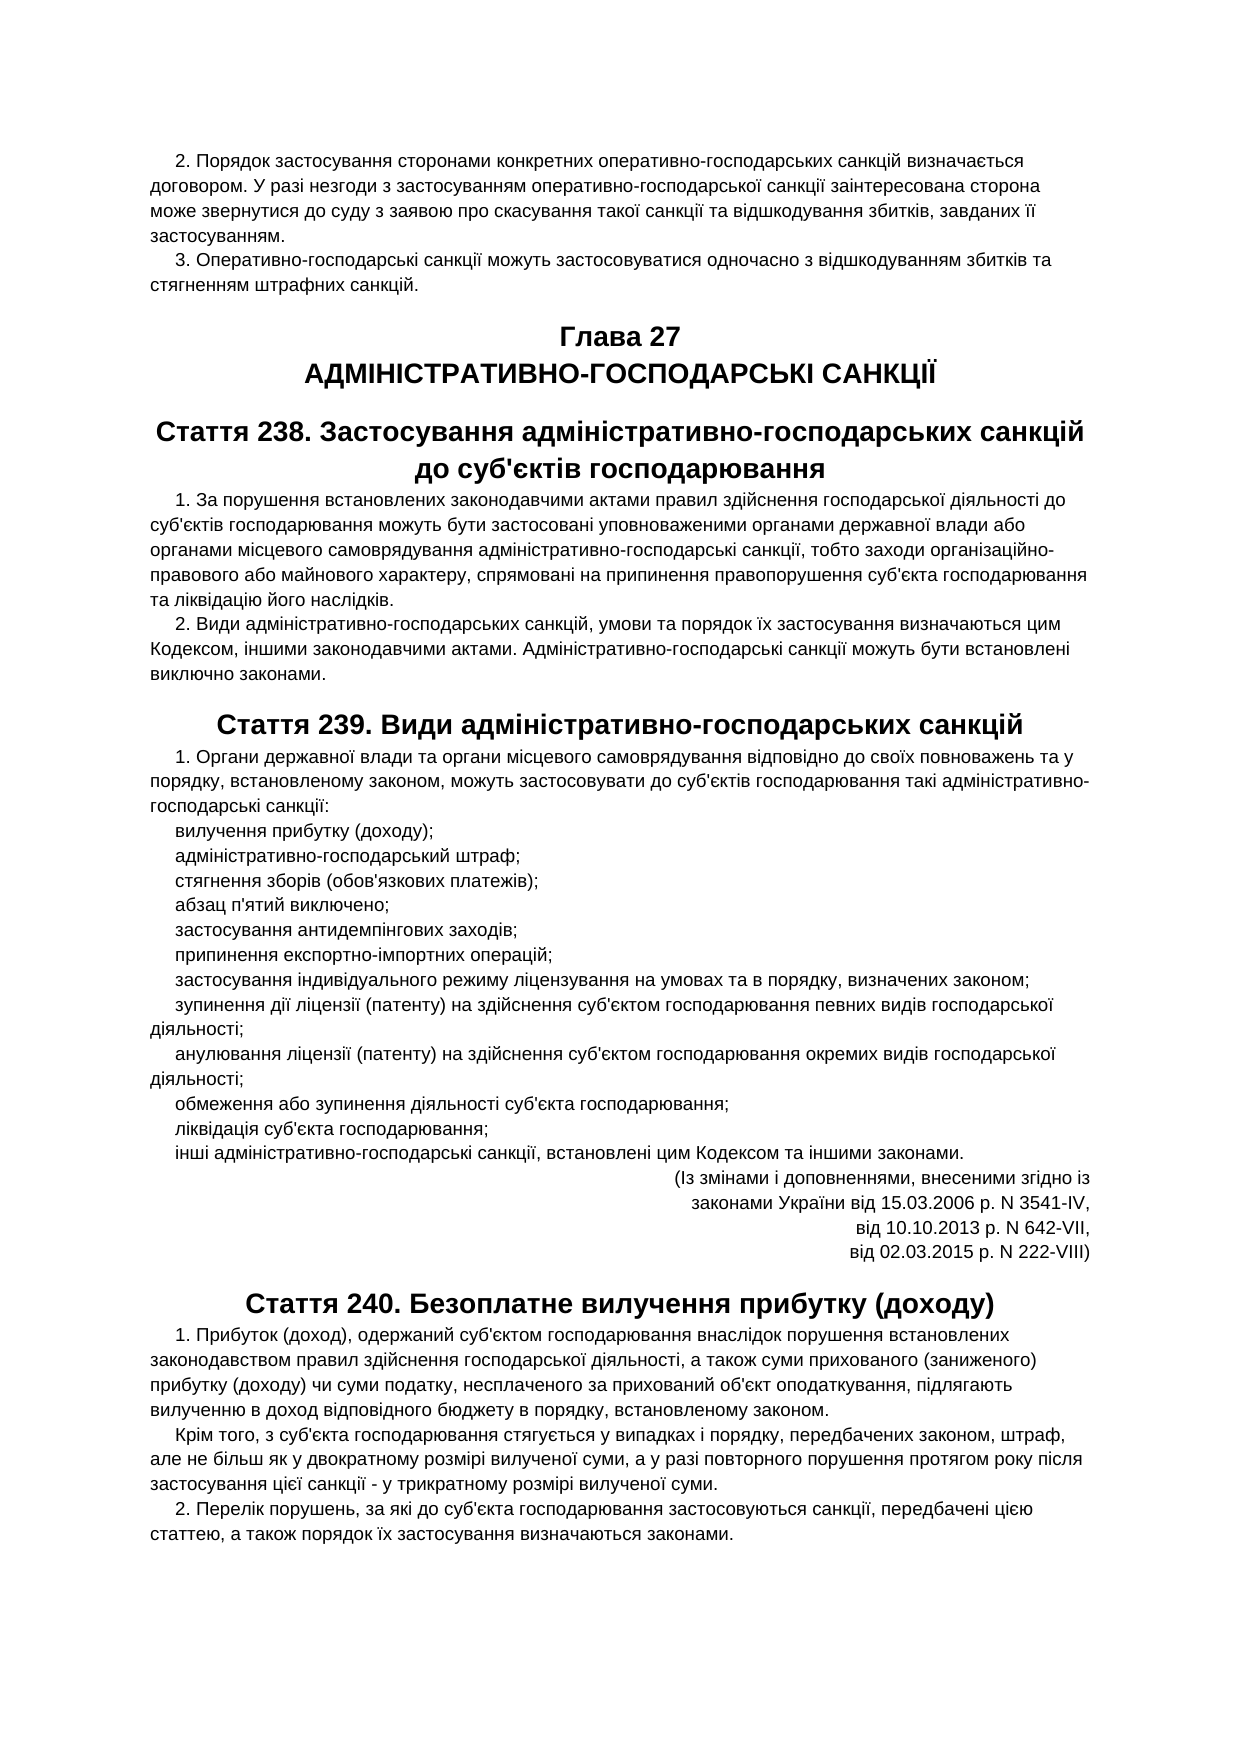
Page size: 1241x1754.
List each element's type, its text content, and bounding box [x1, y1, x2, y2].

text зупинення дії ліцензії (патенту) на здійснення суб'єктом господарювання певних видів господарської діяльності; [150, 993, 1090, 1040]
text обмеження або зупинення діяльності суб'єкта господарювання; [150, 1093, 1090, 1114]
text 3. Оперативно-господарські санкції можуть застосовуватися одночасно з відшкодуванням збитків та стягненням штрафних санкцій. [150, 249, 1090, 296]
text 2. Порядок застосування сторонами конкретних оперативно-господарських санкцій визначається договором. У разі незгоди з застосуванням оперативно-господарської санкції заінтересована сторона може звернутися до суду з заявою про скасування такої санкції та відшкодування збитків, завданих її застосуванням. [150, 150, 1090, 246]
subtitle Стаття 239. Види адміністративно-господарських санкцій [150, 708, 1090, 741]
text 1. Органи державної влади та органи місцевого самоврядування відповідно до своїх повноважень та у порядку, встановленому законом, можуть застосовувати до суб'єктів господарювання такі адміністративно-господарські санкції: [150, 746, 1090, 817]
text Крім того, з суб'єкта господарювання стягується у випадках і порядку, передбачених законом, штраф, але не більш як у двократному розмірі вилученої суми, а у разі повторного порушення протягом року після застосування цієї санкції - у трикратному розмірі вилученої суми. [150, 1423, 1090, 1494]
text застосування антидемпінгових заходів; [150, 919, 1090, 941]
text 1. За порушення встановлених законодавчими актами правил здійснення господарської діяльності до суб'єктів господарювання можуть бути застосовані уповноваженими органами державної влади або органами місцевого самоврядування адміністративно-господарські санкції, тобто заходи організаційно-правового або майнового характеру, спрямовані на припинення правопорушення суб'єкта господарювання та ліквідацію його наслідків. [150, 489, 1090, 610]
text адміністративно-господарський штраф; [150, 845, 1090, 866]
text застосування індивідуального режиму ліцензування на умовах та в порядку, визначених законом; [150, 969, 1090, 990]
text (Із змінами і доповненнями, внесеними згідно із законами України від 15.03.2006 р. N 3541-IV, від 10.10.2013 р. N 642-VII, від 02.03.2015 р. N 222-VIII) [150, 1167, 1090, 1263]
text 2. Види адміністративно-господарських санкцій, умови та порядок їх застосування визначаються цим Кодексом, іншими законодавчими актами. Адміністративно-господарські санкції можуть бути встановлені виключно законами. [150, 613, 1090, 684]
text анулювання ліцензії (патенту) на здійснення суб'єктом господарювання окремих видів господарської діяльності; [150, 1043, 1090, 1089]
text вилучення прибутку (доходу); [150, 820, 1090, 841]
text інші адміністративно-господарські санкції, встановлені цим Кодексом та іншими законами. [150, 1142, 1090, 1164]
text абзац п'ятий виключено; [150, 894, 1090, 916]
text 2. Перелік порушень, за які до суб'єкта господарювання застосовуються санкції, передбачені цією статтею, а також порядок їх застосування визначаються законами. [150, 1498, 1090, 1544]
subtitle Глава 27 АДМІНІСТРАТИВНО-ГОСПОДАРСЬКІ САНКЦІЇ [150, 319, 1090, 389]
text ліквідація суб'єкта господарювання; [150, 1117, 1090, 1139]
subtitle Стаття 238. Застосування адміністративно-господарських санкцій до суб'єктів господарювання [150, 415, 1090, 484]
text припинення експортно-імпортних операцій; [150, 944, 1090, 965]
text стягнення зборів (обов'язкових платежів); [150, 869, 1090, 891]
text 1. Прибуток (доход), одержаний суб'єктом господарювання внаслідок порушення встановлених законодавством правил здійснення господарської діяльності, а також суми прихованого (заниженого) прибутку (доходу) чи суми податку, несплаченого за прихований об'єкт оподаткування, підлягають вилученню в доход відповідного бюджету в порядку, встановленому законом. [150, 1324, 1090, 1420]
subtitle Стаття 240. Безоплатне вилучення прибутку (доходу) [150, 1287, 1090, 1319]
